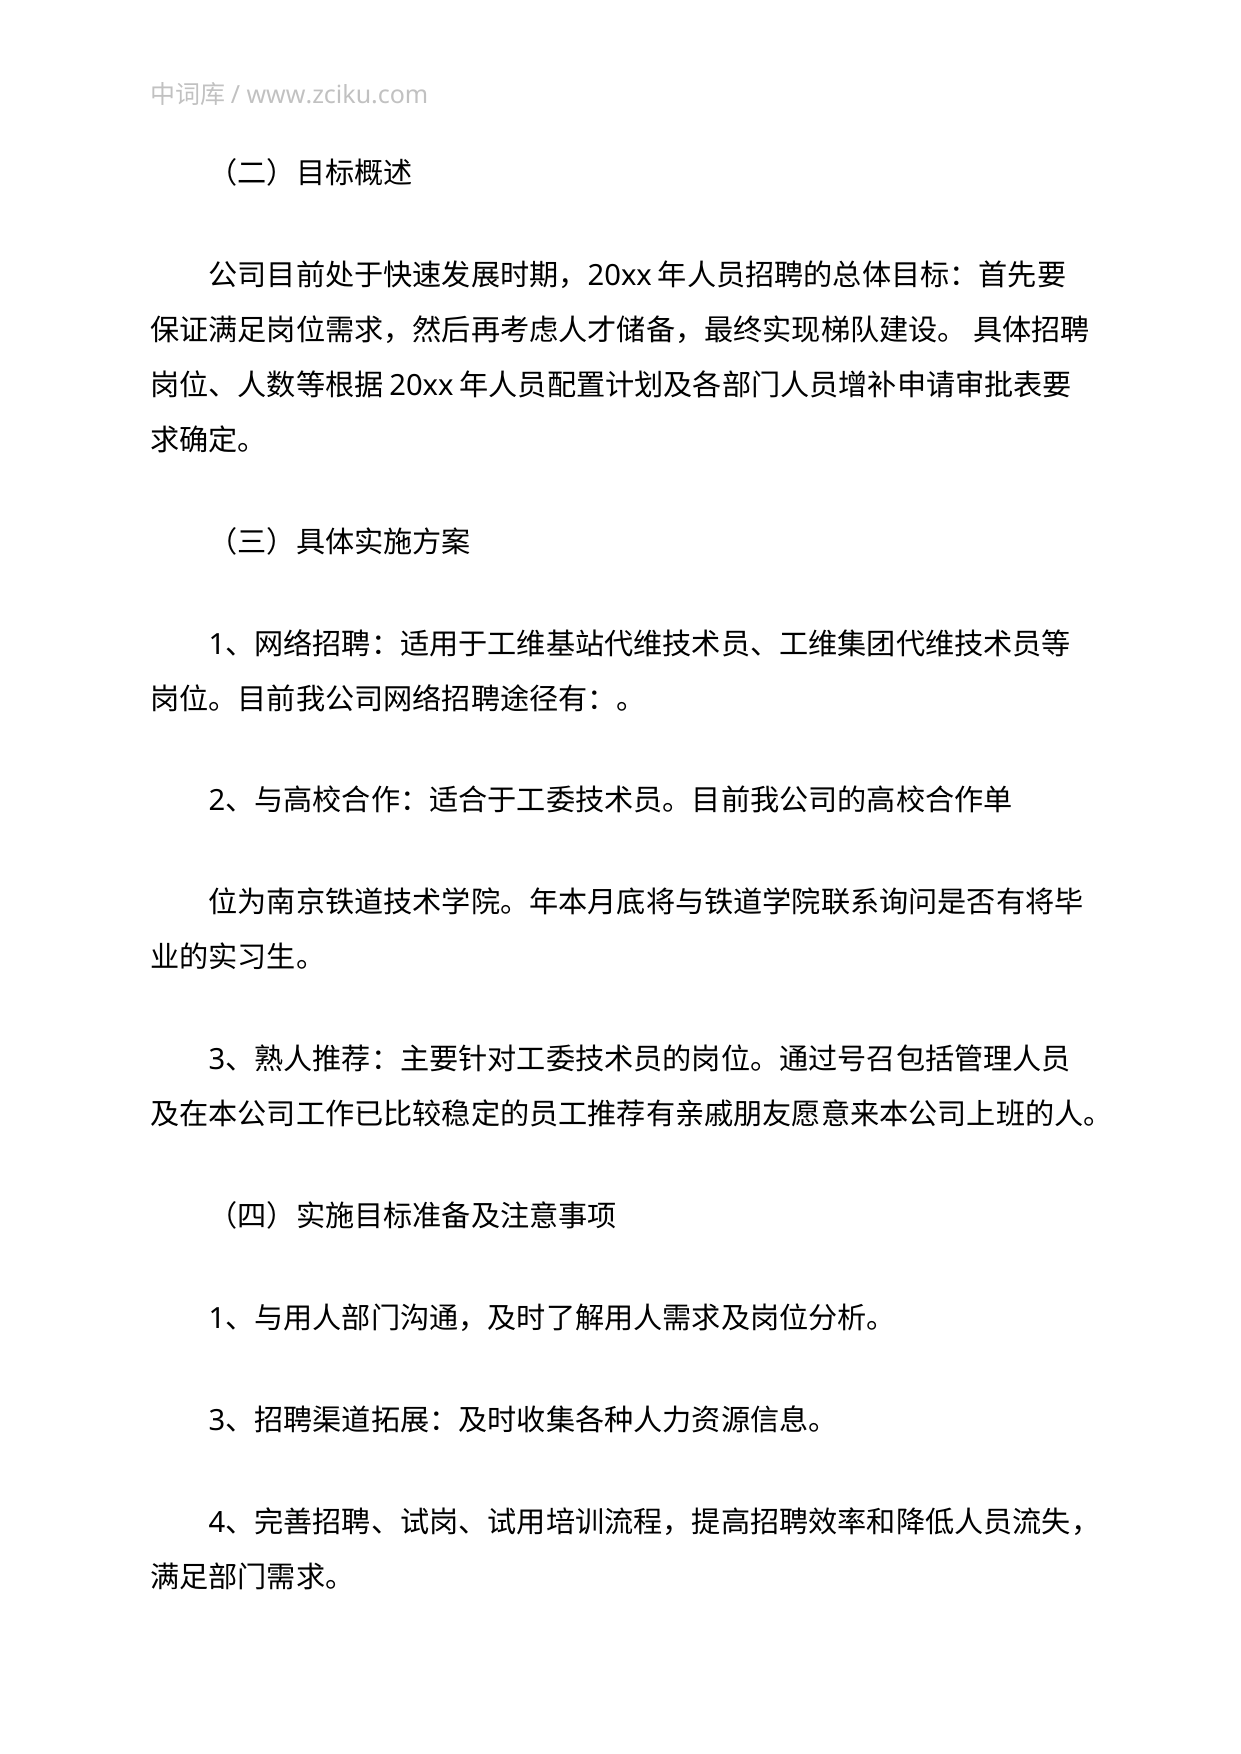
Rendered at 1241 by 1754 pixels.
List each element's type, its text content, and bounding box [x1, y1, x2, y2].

text 1、网络招聘：适用于工维基站代维技术员、工维集团代维技术员等岗位。目前我公司网络招聘途径有：。 [150, 620, 1090, 717]
text （三）具体实施方案 [150, 518, 1090, 561]
text 3、招聘渠道拓展：及时收集各种人力资源信息。 [150, 1396, 1090, 1438]
text 3、熟人推荐：主要针对工委技术员的岗位。通过号召包括管理人员及在本公司工作已比较稳定的员工推荐有亲戚朋友愿意来本公司上班的人。 [150, 1036, 1090, 1133]
text 4、完善招聘、试岗、试用培训流程，提高招聘效率和降低人员流失，满足部门需求。 [150, 1498, 1090, 1595]
text （二）目标概述 [150, 150, 1090, 192]
text 公司目前处于快速发展时期，20xx年人员招聘的总体目标：首先要保证满足岗位需求，然后再考虑人才储备，最终实现梯队建设。 具体招聘岗位、人数等根据20xx年人员配置计划及各部门人员增补申请审批表要求确定。 [150, 252, 1090, 459]
text （四）实施目标准备及注意事项 [150, 1192, 1090, 1235]
text 2、与高校合作：适合于工委技术员。目前我公司的高校合作单 [150, 777, 1090, 819]
text 位为南京铁道技术学院。年本月底将与铁道学院联系询问是否有将毕业的实习生。 [150, 879, 1090, 976]
text 1、与用人部门沟通，及时了解用人需求及岗位分析。 [150, 1294, 1090, 1337]
